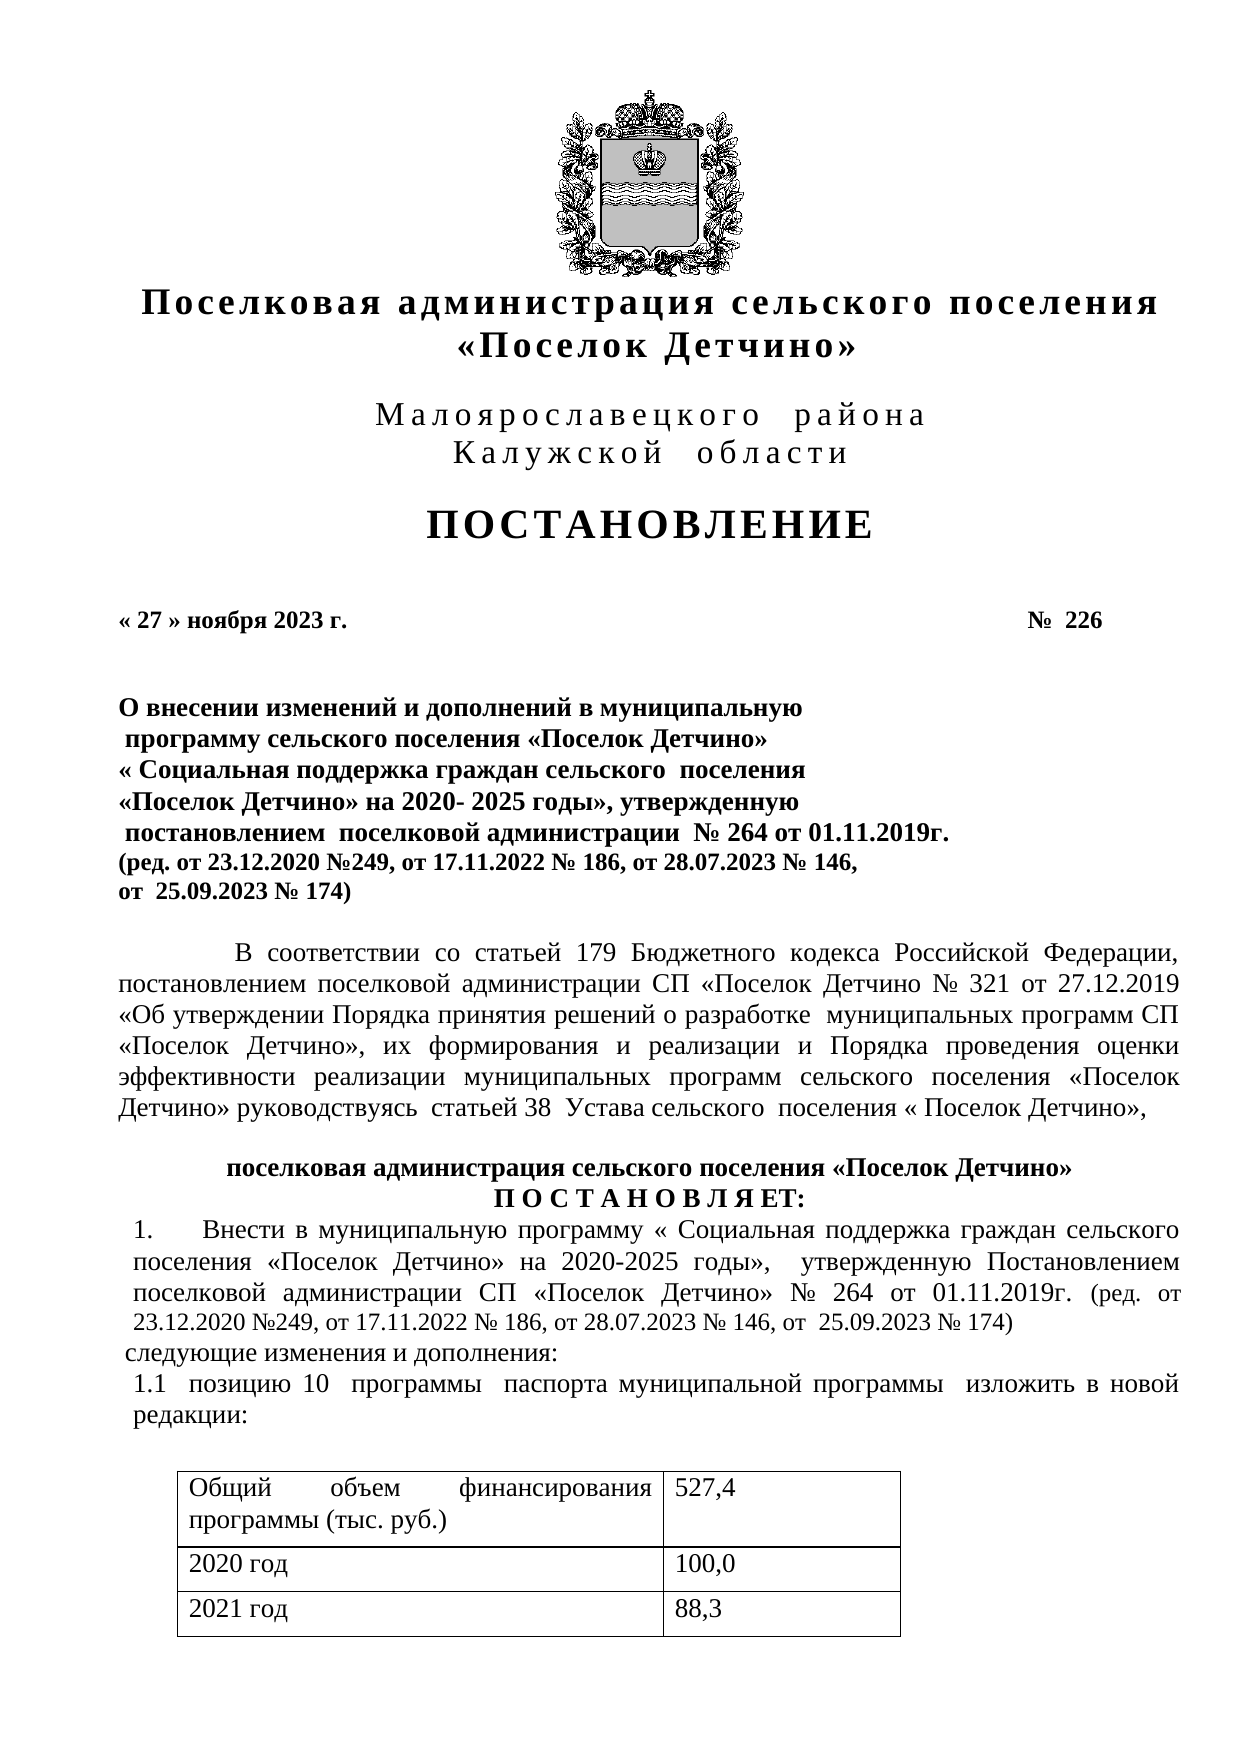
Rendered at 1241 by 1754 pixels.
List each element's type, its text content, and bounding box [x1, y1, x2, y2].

subtitle Поселковая администрация сельского поселения [118, 279, 1181, 322]
subtitle ПОСТАНОВЛЕНИЕ [118, 500, 1181, 548]
text О внесении изменений и дополнений в муниципальную [118, 691, 1181, 722]
text « Социальная поддержка граждан сельского поселения [118, 754, 1181, 785]
subtitle Калужской области [118, 433, 1181, 471]
text (ред. от 23.12.2020 №249, от 17.11.2022 № 186, от 28.07.2023 № 146, [118, 847, 1181, 876]
table_cell 2021 год [178, 1592, 663, 1636]
table_cell 100,0 [664, 1548, 900, 1591]
text программу сельского поселения «Поселок Детчино» [118, 722, 1181, 754]
picture [553, 88, 746, 280]
text «Поселок Детчино» на 2020- 2025 годы», утвержденную [118, 785, 1181, 816]
table_cell 2020 год [178, 1548, 663, 1591]
table_header 527,4 [664, 1472, 900, 1546]
text поселковая администрация сельского поселения «Поселок Детчино» [118, 1151, 1181, 1182]
table_cell 88,3 [664, 1592, 900, 1636]
subtitle Малоярославецкого района [118, 394, 1181, 433]
subtitle «Поселок Детчино» [118, 322, 1181, 366]
text В соответствии со статьей 179 Бюджетного кодекса Российской Федерации, постановлением поселковой администрации СП «Поселок Детчино № 321 от 27.12.2019 «Об утверждении Порядка принятия решений о разработке муниципальных программ СП «Поселок Детчино», их формирования и реализации и Порядка проведения оценки эффективности реализации муниципальных программ сельского поселения «Поселок Детчино» руководствуясь статьей 38 Устава сельского поселения « Поселок Детчино», [118, 936, 1181, 1123]
text « 27 » ноября 2023 г. № 226 [118, 605, 1181, 634]
text от 25.09.2023 № 174) [118, 876, 1181, 904]
text 1.1 позицию 10 программы паспорта муниципальной программы изложить в новой редакции: [133, 1367, 1181, 1429]
text постановлением поселковой администрации № 264 от 01.11.2019г. [118, 816, 1181, 847]
text следующие изменения и дополнения: [118, 1336, 1181, 1367]
list Внести в муниципальную программу « Социальная поддержка граждан сельского поселения «Поселок Детчино» на 2020-2025 годы», утвержденную Постановлением поселковой администрации СП «Поселок Детчино» № 264 от 01.11.2019г. (ред. от 23.12.2020 №249, от 17.11.2022 № 186, от 28.07.2023 № 146, от 25.09.2023 № 174) [133, 1214, 1181, 1336]
text П О С Т А Н О В Л Я ЕТ: [118, 1182, 1181, 1214]
table_header Общий объем финансирования программы (тыс. руб.) [178, 1472, 663, 1546]
